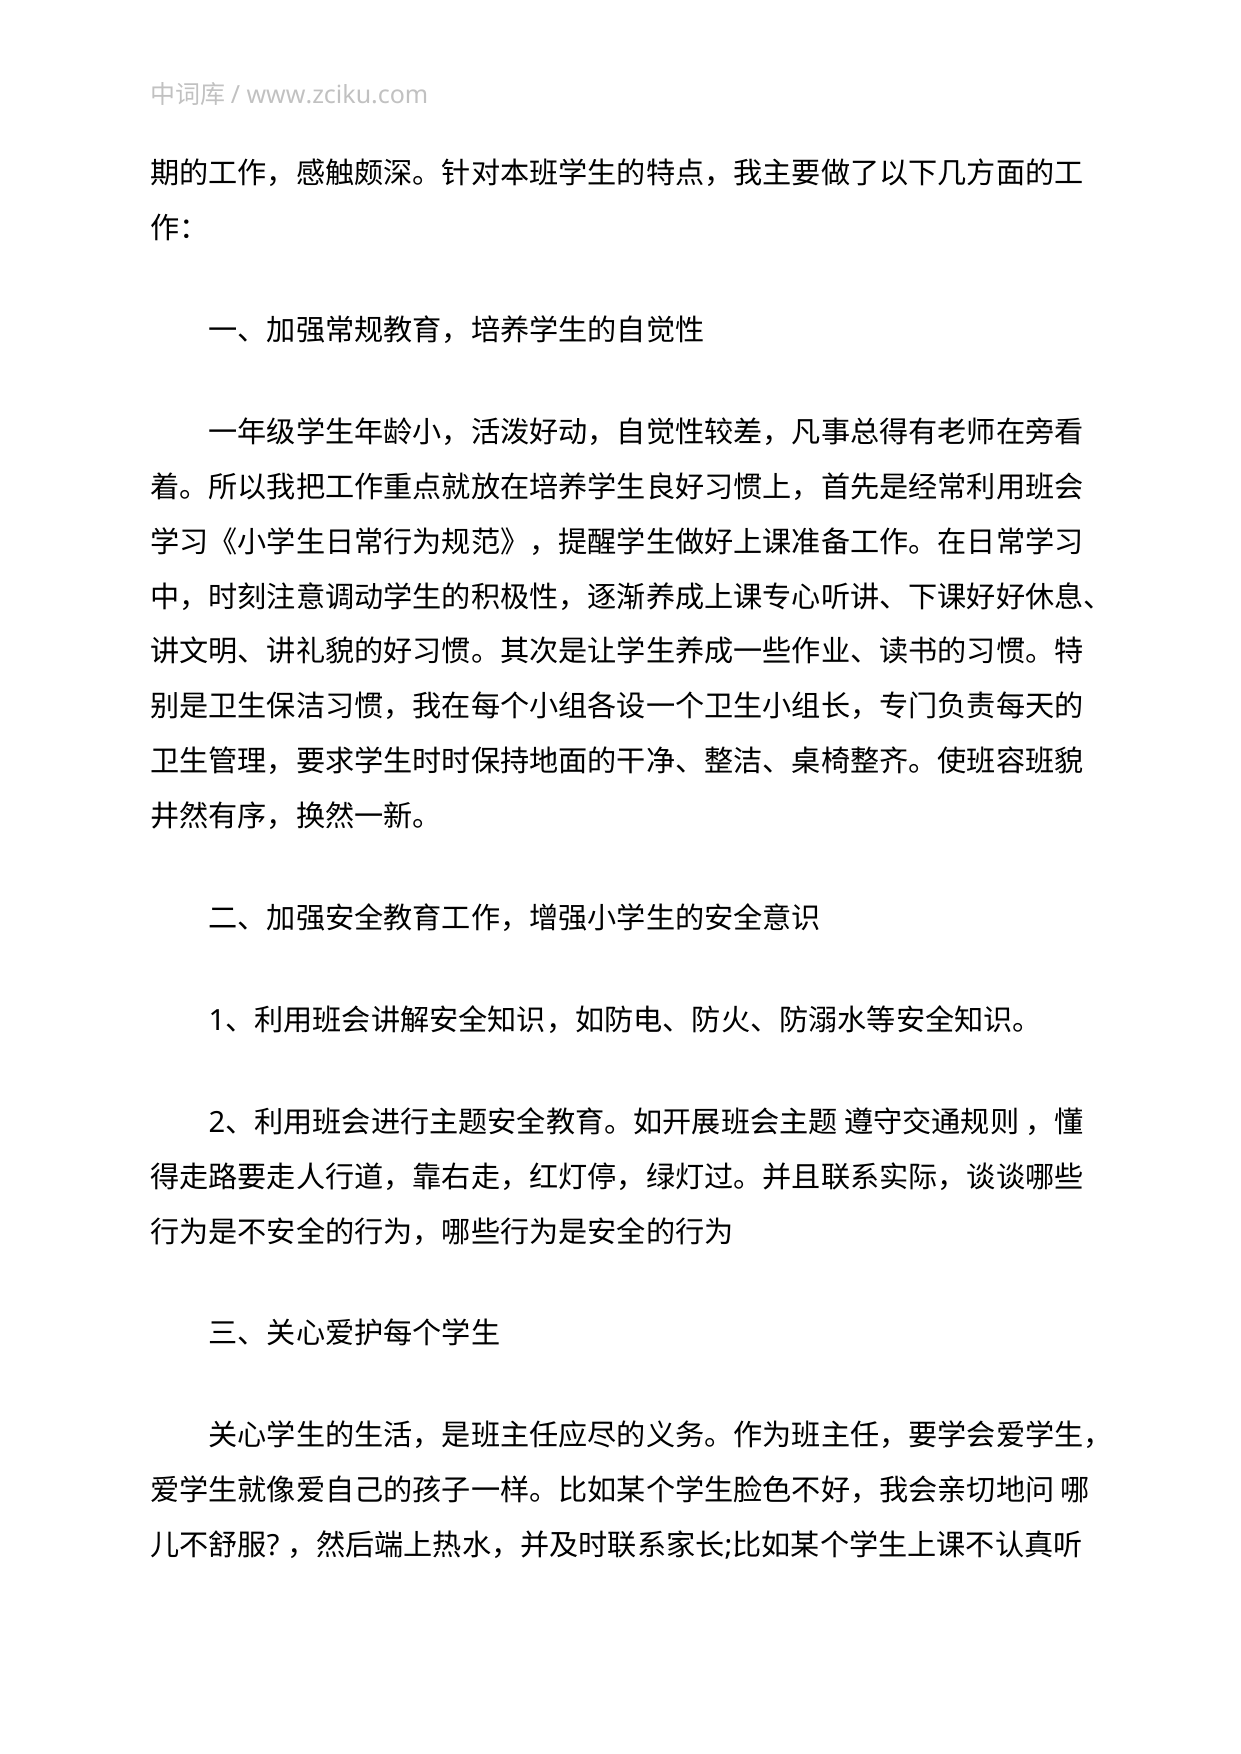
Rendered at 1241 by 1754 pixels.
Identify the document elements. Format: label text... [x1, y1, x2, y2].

text 2、利用班会进行主题安全教育。如开展班会主题 遵守交通规则 ，懂得走路要走人行道，靠右走，红灯停，绿灯过。并且联系实际，谈谈哪些行为是不安全的行为，哪些行为是安全的行为 [150, 1098, 1090, 1250]
text 一、加强常规教育，培养学生的自觉性 [150, 307, 1090, 349]
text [150, 150, 1090, 247]
text 1、利用班会讲解安全知识，如防电、防火、防溺水等安全知识。 [150, 996, 1090, 1039]
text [150, 1412, 1090, 1564]
text 三、关心爱护每个学生 [150, 1310, 1090, 1352]
text 一年级学生年龄小，活泼好动，自觉性较差，凡事总得有老师在旁看着。所以我把工作重点就放在培养学生良好习惯上，首先是经常利用班会学习《小学生日常行为规范》，提醒学生做好上课准备工作。在日常学习中，时刻注意调动学生的积极性，逐渐养成上课专心听讲、下课好好休息、讲文明、讲礼貌的好习惯。其次是让学生养成一些作业、读书的习惯。特别是卫生保洁习惯，我在每个小组各设一个卫生小组长，专门负责每天的卫生管理，要求学生时时保持地面的干净、整洁、桌椅整齐。使班容班貌井然有序，换然一新。 [150, 408, 1090, 835]
text 二、加强安全教育工作，增强小学生的安全意识 [150, 894, 1090, 937]
